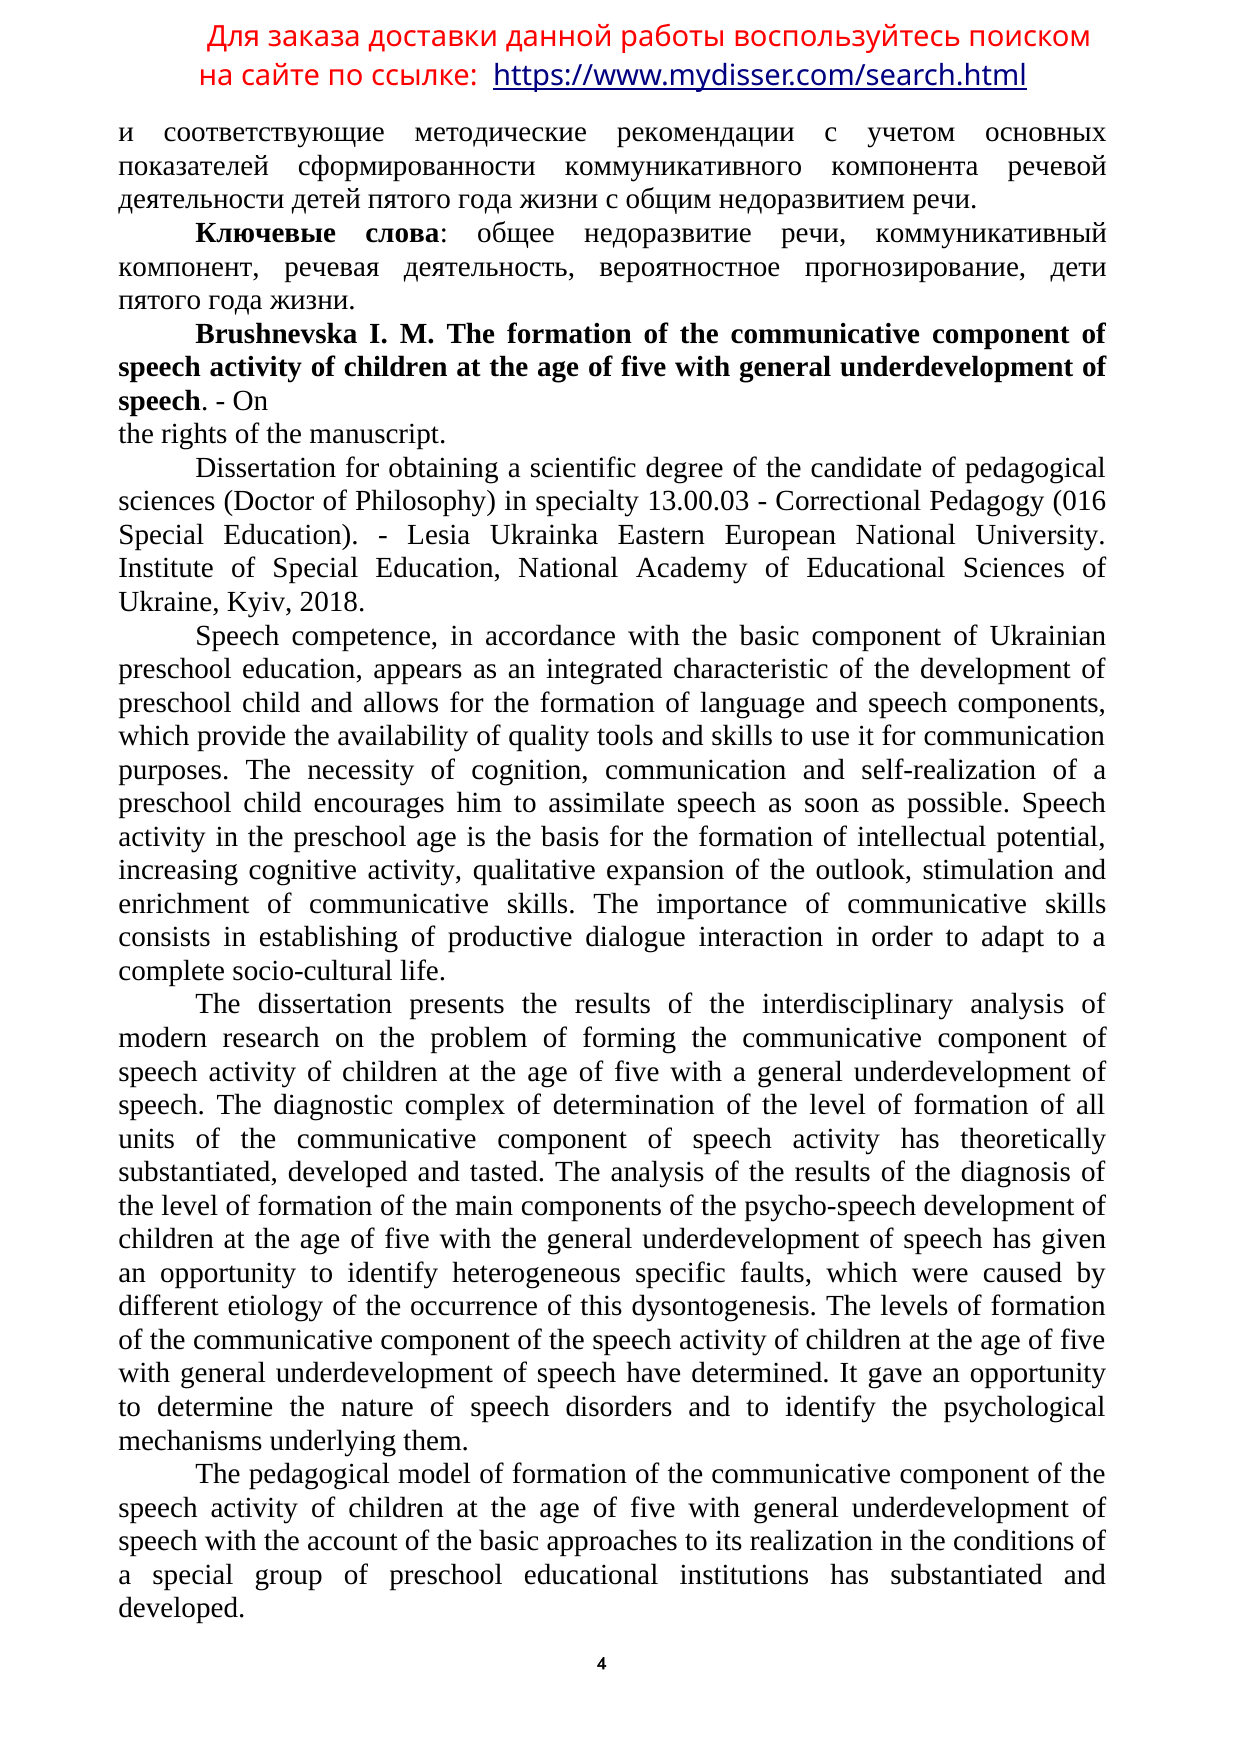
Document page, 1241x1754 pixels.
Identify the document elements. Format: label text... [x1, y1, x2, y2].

text Ключевые слова: общее недоразвитие речи, коммуникативный компонент, речевая деятельность, вероятностное прогнозирование, дети пятого года жизни. [118, 216, 1107, 316]
text the rights of the manuscript. [118, 417, 1107, 450]
text Dissertation for obtaining a scientific degree of the candidate of pedagogical sciences (Doctor of Philosophy) in specialty 13.00.03 - Correctional Pedagogy (016 Special Education). - Lesia Ukrainka Eastern European National University. Institute of Special Education, National Academy of Educational Sciences of Ukraine, Kyiv, 2018. [118, 450, 1107, 618]
text Speech competence, in accordance with the basic component of Ukrainian preschool education, appears as an integrated characteristic of the development of preschool child and allows for the formation of language and speech components, which provide the availability of quality tools and skills to use it for communication purposes. The necessity of cognition, communication and self-realization of a preschool child encourages him to assimilate speech as soon as possible. Speech activity in the preschool age is the basis for the formation of intellectual potential, increasing cognitive activity, qualitative expansion of the outlook, stimulation and enrichment of communicative skills. The importance of communicative skills consists in establishing of productive dialogue interaction in order to adapt to a complete socio-cultural life. [118, 618, 1107, 987]
text The dissertation presents the results of the interdisciplinary analysis of modern research on the problem of forming the communicative component of speech activity of children at the age of five with a general underdevelopment of speech. The diagnostic complex of determination of the level of formation of all units of the communicative component of speech activity has theoretically substantiated, developed and tasted. The analysis of the results of the diagnosis of the level of formation of the main components of the psycho-speech development of children at the age of five with the general underdevelopment of speech has given an opportunity to identify heterogeneous specific faults, which were caused by different etiology of the occurrence of this dysontogenesis. The levels of formation of the communicative component of the speech activity of children at the age of five with general underdevelopment of speech have determined. It gave an opportunity to determine the nature of speech disorders and to identify the psychological mechanisms underlying them. [118, 987, 1107, 1457]
text Brushnevska I. M. The formation of the communicative component of speech activity of children at the age of five with general underdevelopment of speech. - On [118, 316, 1107, 417]
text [118, 115, 1107, 216]
text The pedagogical model of formation of the communicative component of the speech activity of children at the age of five with general underdevelopment of speech with the account of the basic approaches to its realization in the conditions of a special group of preschool educational institutions has substantiated and developed. [118, 1457, 1107, 1624]
